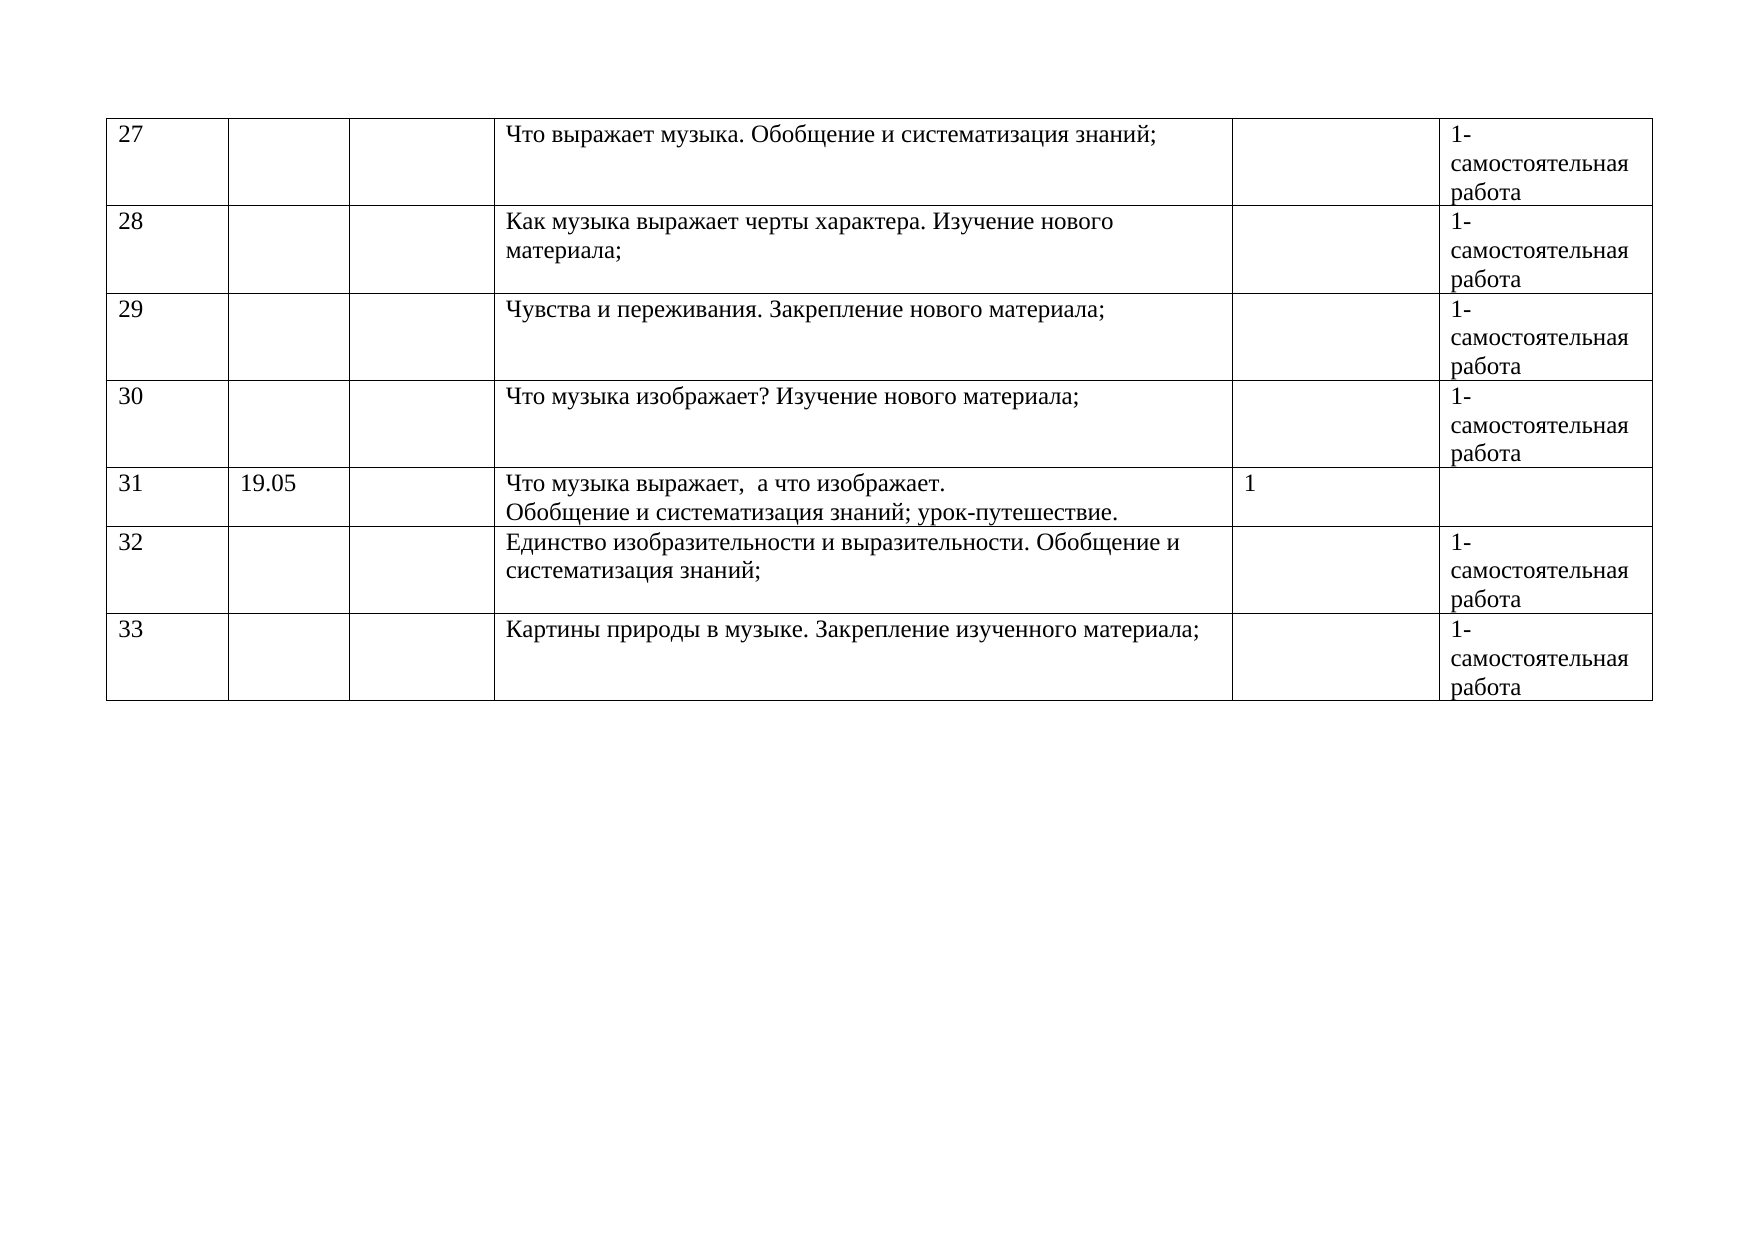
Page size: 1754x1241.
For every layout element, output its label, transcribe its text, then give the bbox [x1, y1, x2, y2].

table_cell 1-самостоятельная работа [1440, 206, 1652, 293]
table_cell 1-самостоятельная работа [1440, 119, 1652, 205]
table_cell Единство изобразительности и выразительности. Обобщение и систематизация знаний; [495, 527, 1232, 613]
table_cell [229, 119, 349, 205]
table_cell [229, 381, 349, 467]
table_cell 1 [1233, 468, 1439, 526]
table_cell Что выражает музыка. Обобщение и систематизация знаний; [495, 119, 1232, 205]
table_cell [229, 527, 349, 613]
table_cell 31 [107, 468, 228, 526]
table_cell [350, 614, 494, 700]
table_cell [1233, 206, 1439, 293]
table_cell 1-самостоятельная работа [1440, 381, 1652, 467]
table_cell 27 [107, 119, 228, 205]
table_cell 1-самостоятельная работа [1440, 614, 1652, 700]
table_cell [229, 206, 349, 293]
table_cell 32 [107, 527, 228, 613]
table_cell Чувства и переживания. Закрепление нового материала; [495, 294, 1232, 380]
table_cell 1-самостоятельная работа [1440, 294, 1652, 380]
table_cell [350, 119, 494, 205]
table_cell [229, 614, 349, 700]
table_cell 19.05 [229, 468, 349, 526]
table_cell [229, 294, 349, 380]
table_cell [350, 294, 494, 380]
table_cell [1440, 468, 1652, 526]
table_cell [1233, 294, 1439, 380]
table_cell 1-самостоятельная работа [1440, 527, 1652, 613]
table_cell [1233, 381, 1439, 467]
table_cell Что музыка изображает? Изучение нового материала; [495, 381, 1232, 467]
table_cell 33 [107, 614, 228, 700]
table_cell [1233, 119, 1439, 205]
table_cell [350, 527, 494, 613]
table_cell 29 [107, 294, 228, 380]
table_cell 28 [107, 206, 228, 293]
table_cell [1233, 614, 1439, 700]
table_cell [350, 206, 494, 293]
table_cell [350, 468, 494, 526]
table_cell Что музыка выражает, а что изображает. Обобщение и систематизация знаний; урок-путешествие. [495, 468, 1232, 526]
table_cell Как музыка выражает черты характера. Изучение нового материала; [495, 206, 1232, 293]
table_cell Картины природы в музыке. Закрепление изученного материала; [495, 614, 1232, 700]
table_cell [1233, 527, 1439, 613]
table_cell 30 [107, 381, 228, 467]
table_cell [350, 381, 494, 467]
